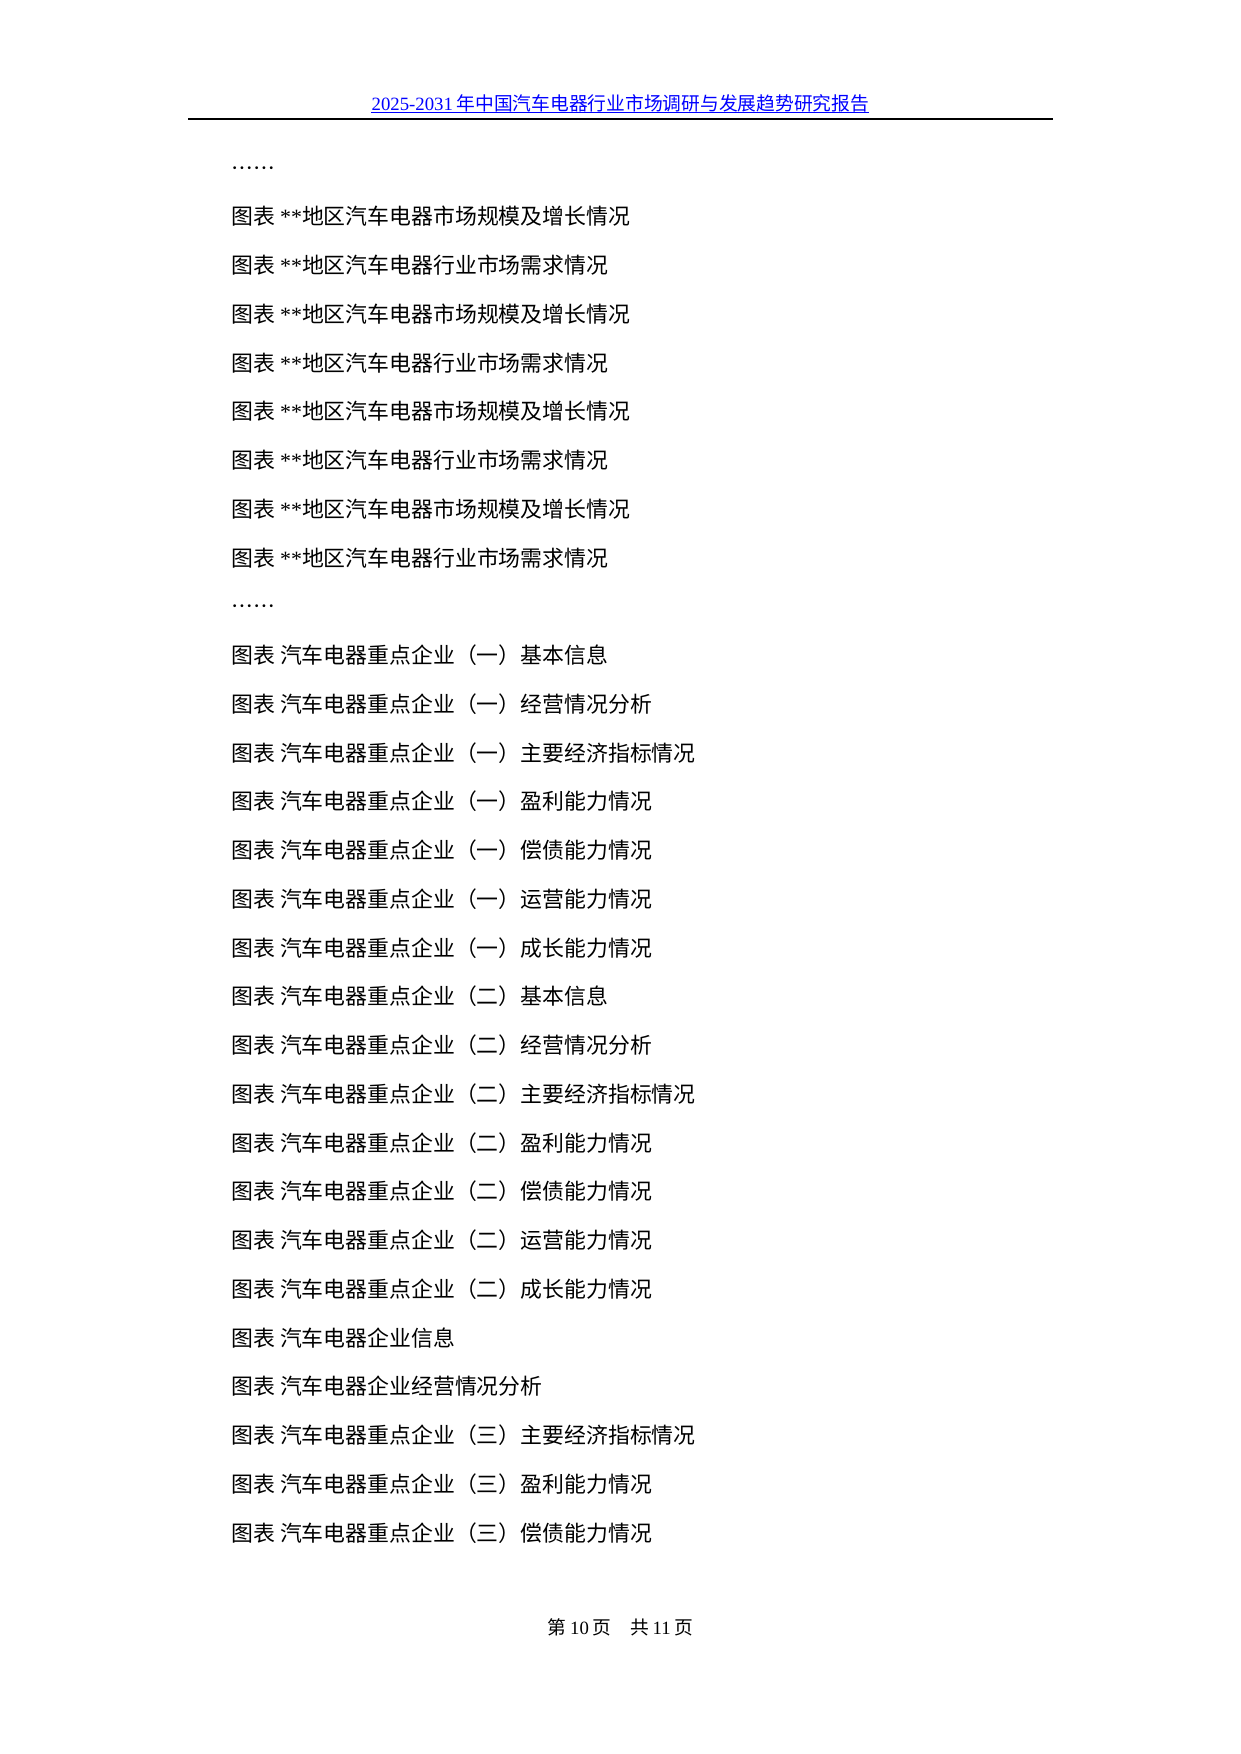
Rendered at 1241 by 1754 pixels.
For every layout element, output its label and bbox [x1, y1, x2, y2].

text [187, 150, 1053, 1548]
